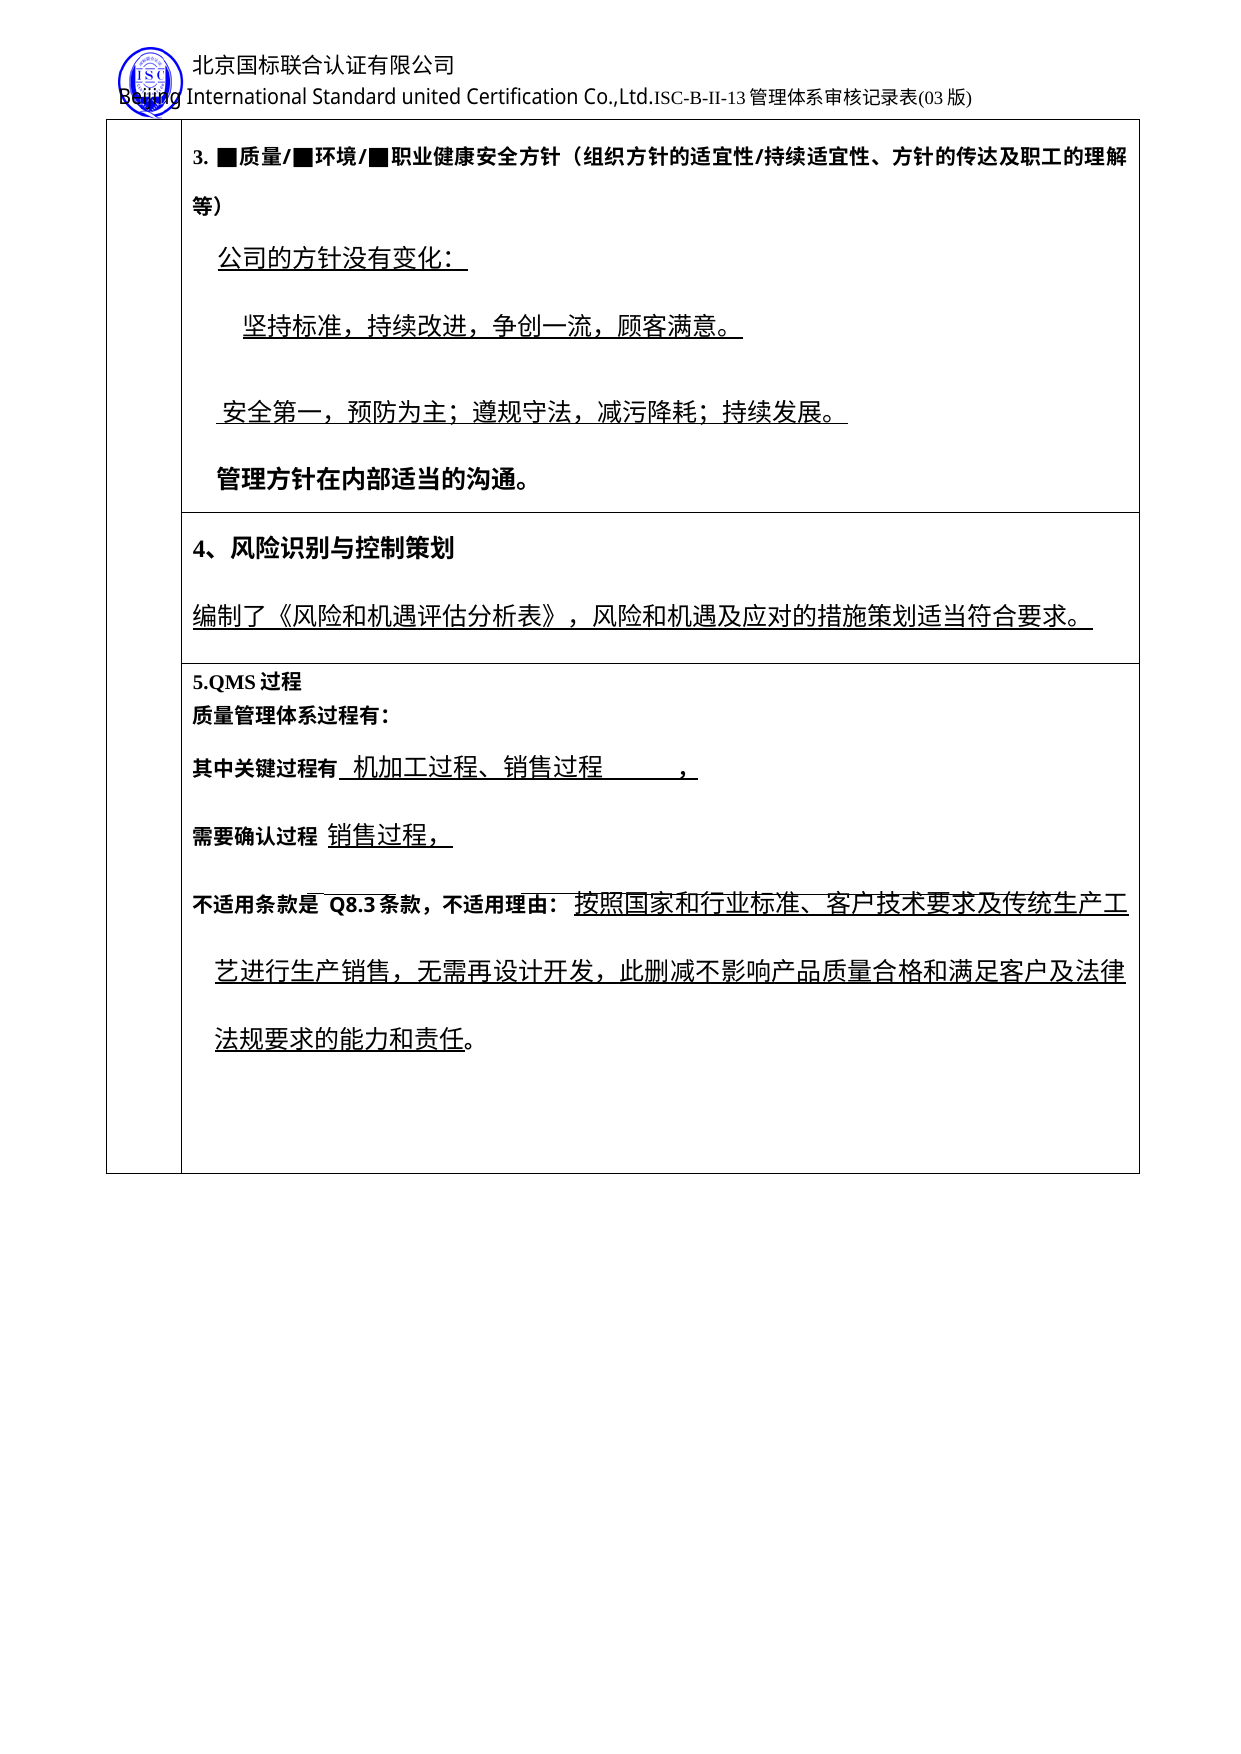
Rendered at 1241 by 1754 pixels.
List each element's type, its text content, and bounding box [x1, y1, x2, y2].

table_cell 5.QMS过程 质量管理体系过程有： 其中关键过程有 机加工过程、销售过程 ， 需要确认过程 销售过程， 不适用条款是 Q8.3条款，不适用理由： 按照国家和行业标准、客户技术要求及传统生产工艺进行生产销售，无需再设计开发，此删减不影响产品质量合格和满足客户及法律法规要求的能力和责任。 [182, 664, 1139, 1173]
table_cell 4、风险识别与控制策划 编制了《风险和机遇评估分析表》，风险和机遇及应对的措施策划适当符合要求。 [182, 513, 1139, 663]
table_cell 3. ■质量/■环境/■职业健康安全方针（组织方针的适宜性/持续适宜性、方针的传达及职工的理解等） 公司的方针没有变化： 坚持标准，持续改进，争创一流，顾客满意。 安全第一，预防为主；遵规守法，减污降耗；持续发展。 管理方针在内部适当的沟通。 [182, 120, 1139, 512]
picture [118, 47, 186, 119]
